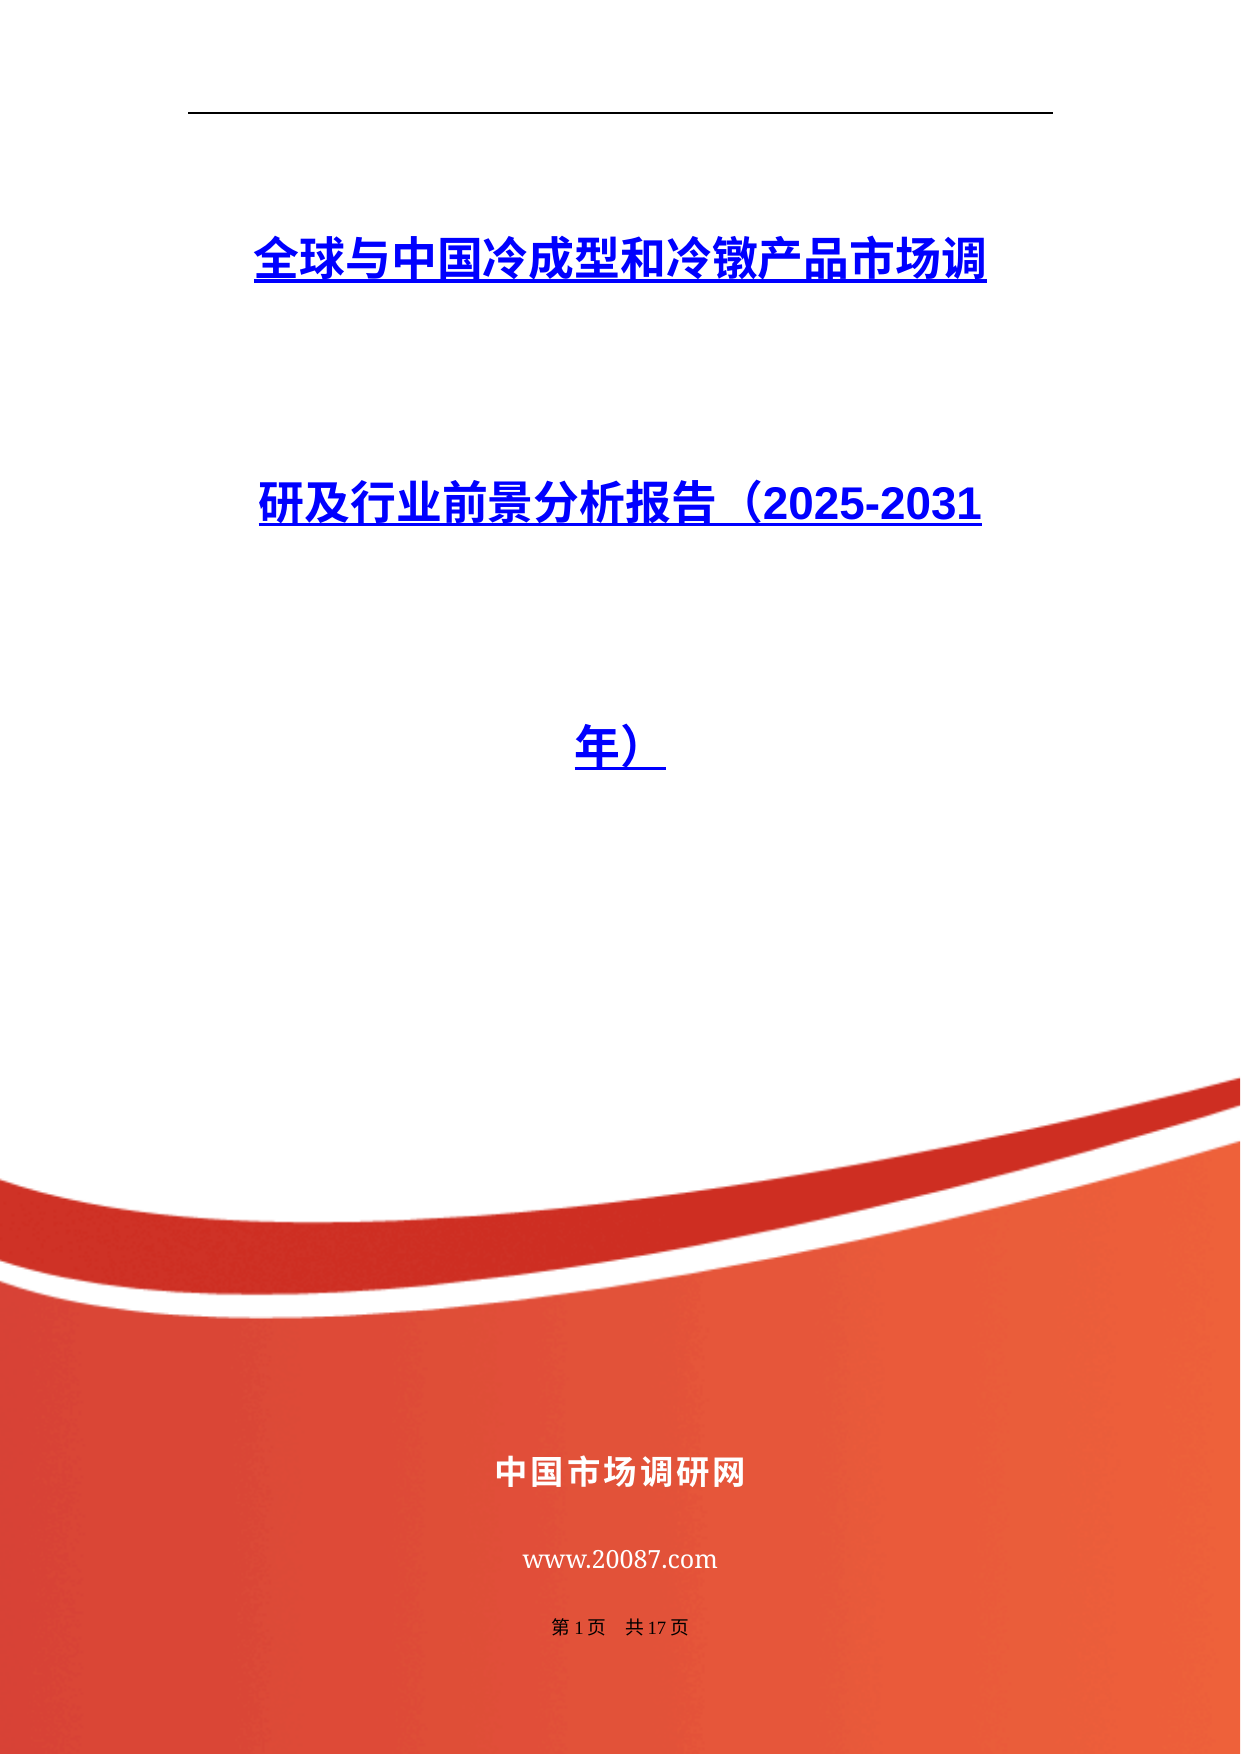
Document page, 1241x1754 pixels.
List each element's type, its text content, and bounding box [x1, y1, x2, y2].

picture [0, 1006, 1241, 1754]
table_header 全球与中国冷成型和冷镦产品市场调研及行业前景分析报告（2025-2031年） [188, 207, 1053, 871]
text www.20087.com [187, 1526, 1053, 1591]
subtitle 中国市场调研网 [187, 1437, 1053, 1502]
